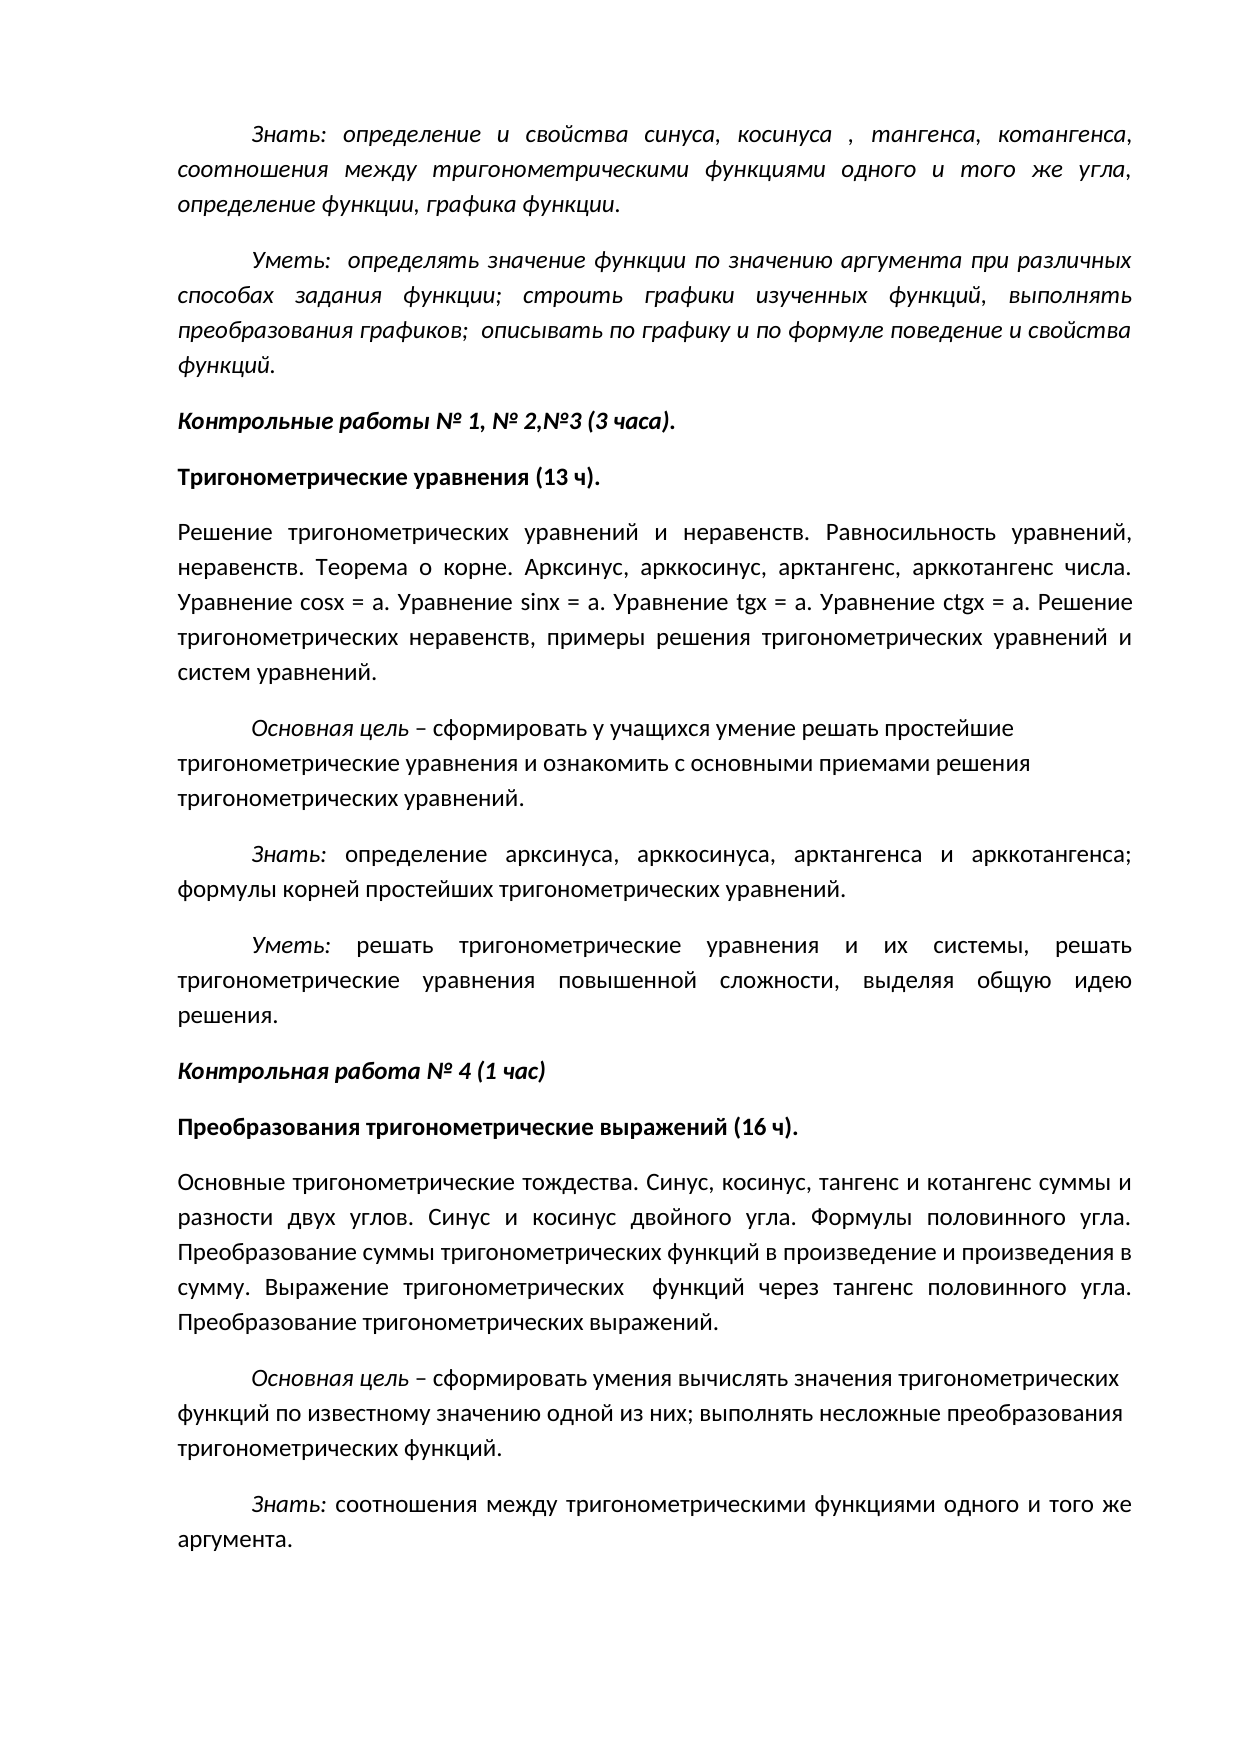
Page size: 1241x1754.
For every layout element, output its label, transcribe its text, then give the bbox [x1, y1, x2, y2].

text Контрольные работы № 1, № 2,№3 (3 часа). [177, 405, 1133, 435]
text Тригонометрические уравнения (13 ч). [177, 461, 1152, 491]
text Знать: соотношения между тригонометрическими функциями одного и того же аргумента. [177, 1488, 1133, 1554]
text Основная цель – сформировать у учащихся умение решать простейшие тригонометрические уравнения и ознакомить с основными приемами решения тригонометрических уравнений. [177, 712, 1152, 813]
text Знать: определение арксинуса, арккосинуса, арктангенса и арккотангенса; формулы корней простейших тригонометрических уравнений. [177, 838, 1133, 904]
text Решение тригонометрических уравнений и неравенств. Равносильность уравнений, неравенств. Теорема о корне. Арксинус, арккосинус, арктангенс, арккотангенс числа. Уравнение cosx = a. Уравнение sinx = a. Уравнение tgx = a. Уравнение ctgx = a. Решение тригонометрических неравенств, примеры решения тригонометрических уравнений и систем уравнений. [177, 516, 1133, 687]
text Знать: определение и свойства синуса, косинуса , тангенса, котангенса, соотношения между тригонометрическими функциями одного и того же угла, определение функции, графика функции. [177, 118, 1133, 219]
text Основная цель – сформировать умения вычислять значения тригонометрических функций по известному значению одной из них; выполнять несложные преобразования тригонометрических функций. [177, 1362, 1152, 1463]
text Преобразования тригонометрические выражений (16 ч). [177, 1111, 1152, 1141]
text Уметь: определять значение функции по значению аргумента при различных способах задания функции; строить графики изученных функций, выполнять преобразования графиков; описывать по графику и по формуле поведение и свойства функций. [177, 244, 1133, 379]
text Уметь: решать тригонометрические уравнения и их системы, решать тригонометрические уравнения повышенной сложности, выделяя общую идею решения. [177, 929, 1133, 1029]
text Основные тригонометрические тождества. Синус, косинус, тангенс и котангенс суммы и разности двух углов. Синус и косинус двойного угла. Формулы половинного угла. Преобразование суммы тригонометрических функций в произведение и произведения в сумму. Выражение тригонометрических функций через тангенс половинного угла. Преобразование тригонометрических выражений. [177, 1166, 1133, 1337]
text Контрольная работа № 4 (1 час) [177, 1055, 1133, 1085]
